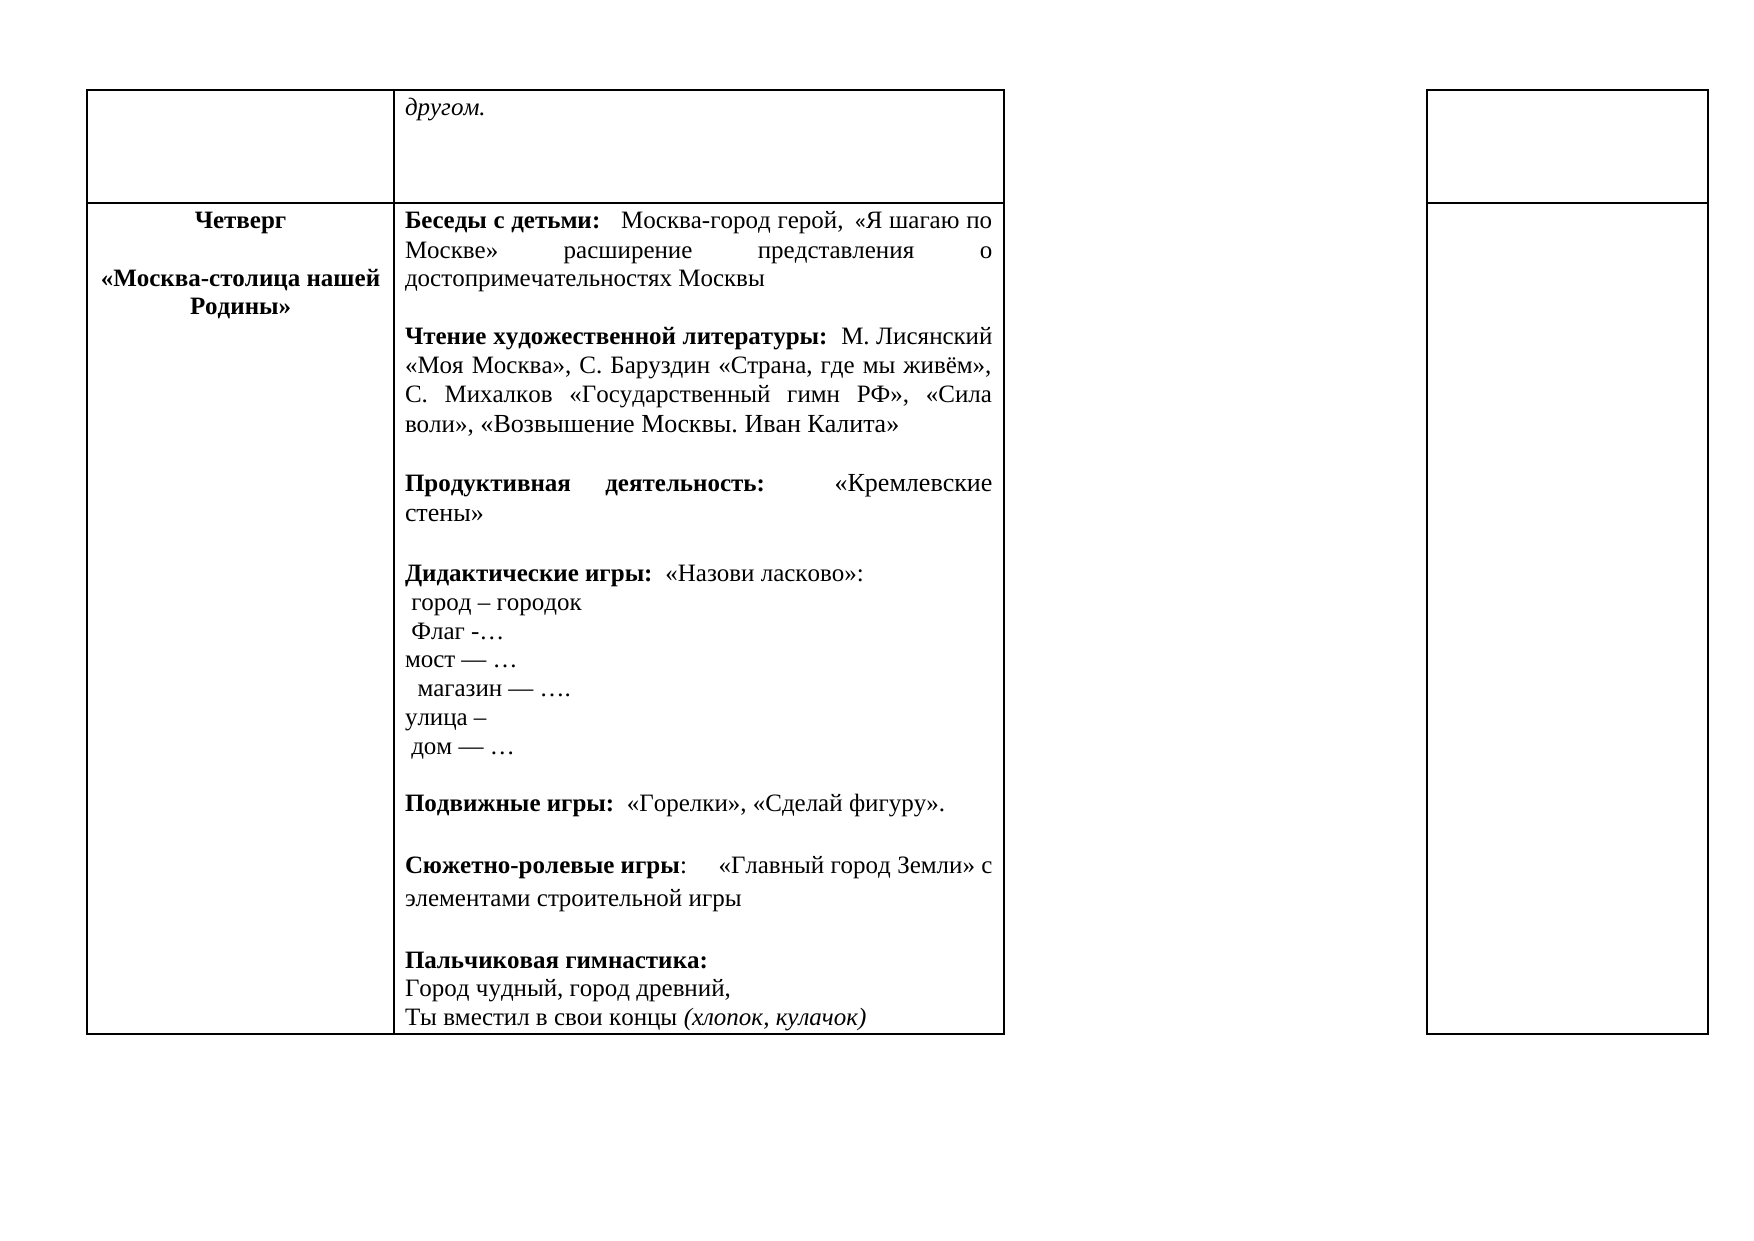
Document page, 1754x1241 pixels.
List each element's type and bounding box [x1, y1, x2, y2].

table_cell [395, 91, 1003, 202]
table_cell [395, 204, 1003, 1033]
table_cell [88, 204, 393, 1033]
table_cell [88, 91, 393, 202]
table_cell [1428, 204, 1707, 1033]
table_cell [1428, 91, 1707, 202]
